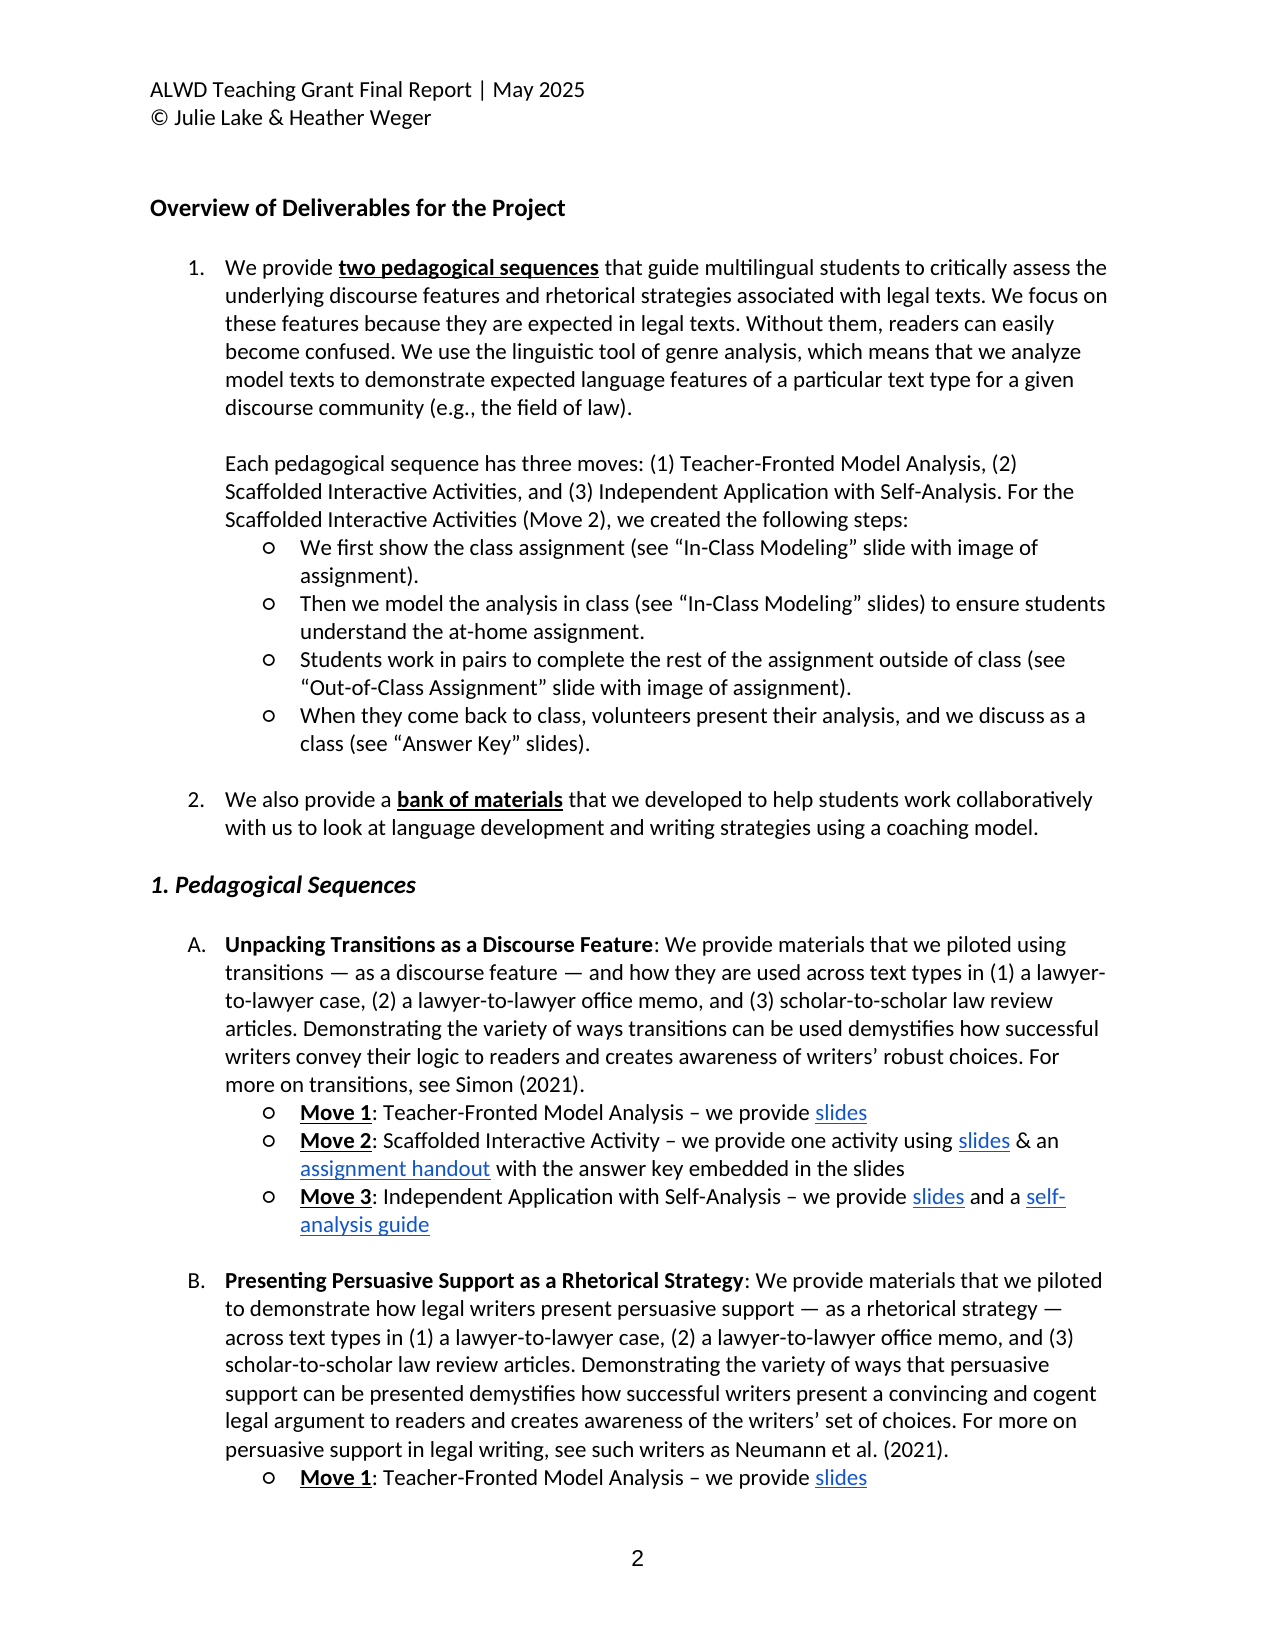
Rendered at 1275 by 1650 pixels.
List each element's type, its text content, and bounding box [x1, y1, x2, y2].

list Then we model the analysis in class (see “In-Class Modeling” slides) to ensure students understand the at-home assignment. [262, 589, 1114, 645]
list Move 3: Independent Application with Self-Analysis – we provide slides and a self-analysis guide [262, 1182, 1114, 1238]
list Presenting Persuasive Support as a Rhetorical Strategy: We provide materials that we piloted to demonstrate how legal writers present persuasive support — as a rhetorical strategy — across text types in (1) a lawyer-to-lawyer case, (2) a lawyer-to-lawyer office memo, and (3) scholar-to-scholar law review articles. Demonstrating the variety of ways that persuasive support can be presented demystifies how successful writers present a convincing and cogent legal argument to readers and creates awareness of the writers’ set of choices. For more on persuasive support in legal writing, see such writers as Neumann et al. (2021). [187, 1267, 1114, 1463]
text 1. Pedagogical Sequences [150, 869, 1114, 900]
list We provide two pedagogical sequences that guide multilingual students to critically assess the underlying discourse features and rhetorical strategies associated with legal texts. We focus on these features because they are expected in legal texts. Without them, readers can easily become confused. We use the linguistic tool of genre analysis, which means that we analyze model texts to demonstrate expected language features of a particular text type for a given discourse community (e.g., the field of law). [187, 253, 1114, 421]
list Move 2: Scaffolded Interactive Activity – we provide one activity using slides & an assignment handout with the answer key embedded in the slides [262, 1126, 1114, 1182]
list Move 1: Teacher-Fronted Model Analysis – we provide slides [262, 1463, 1114, 1491]
list Unpacking Transitions as a Discourse Feature: We provide materials that we piloted using transitions — as a discourse feature — and how they are used across text types in (1) a lawyer-to-lawyer case, (2) a lawyer-to-lawyer office memo, and (3) scholar-to-scholar law review articles. Demonstrating the variety of ways transitions can be used demystifies how successful writers convey their logic to readers and creates awareness of writers’ robust choices. For more on transitions, see Simon (2021). [187, 930, 1114, 1098]
list We first show the class assignment (see “In-Class Modeling” slide with image of assignment). [262, 533, 1114, 589]
list We also provide a bank of materials that we developed to help students work collaboratively with us to look at language development and writing strategies using a coaching model. [187, 785, 1114, 841]
text Overview of Deliverables for the Project [150, 192, 1114, 222]
list Move 1: Teacher-Fronted Model Analysis – we provide slides [262, 1098, 1114, 1126]
list Students work in pairs to complete the rest of the assignment outside of class (see “Out-of-Class Assignment” slide with image of assignment). [262, 645, 1114, 701]
text Each pedagogical sequence has three moves: (1) Teacher-Fronted Model Analysis, (2) Scaffolded Interactive Activities, and (3) Independent Application with Self-Analysis. For the Scaffolded Interactive Activities (Move 2), we created the following steps: [225, 449, 1114, 533]
list When they come back to class, volunteers present their analysis, and we discuss as a class (see “Answer Key” slides). [262, 701, 1114, 757]
